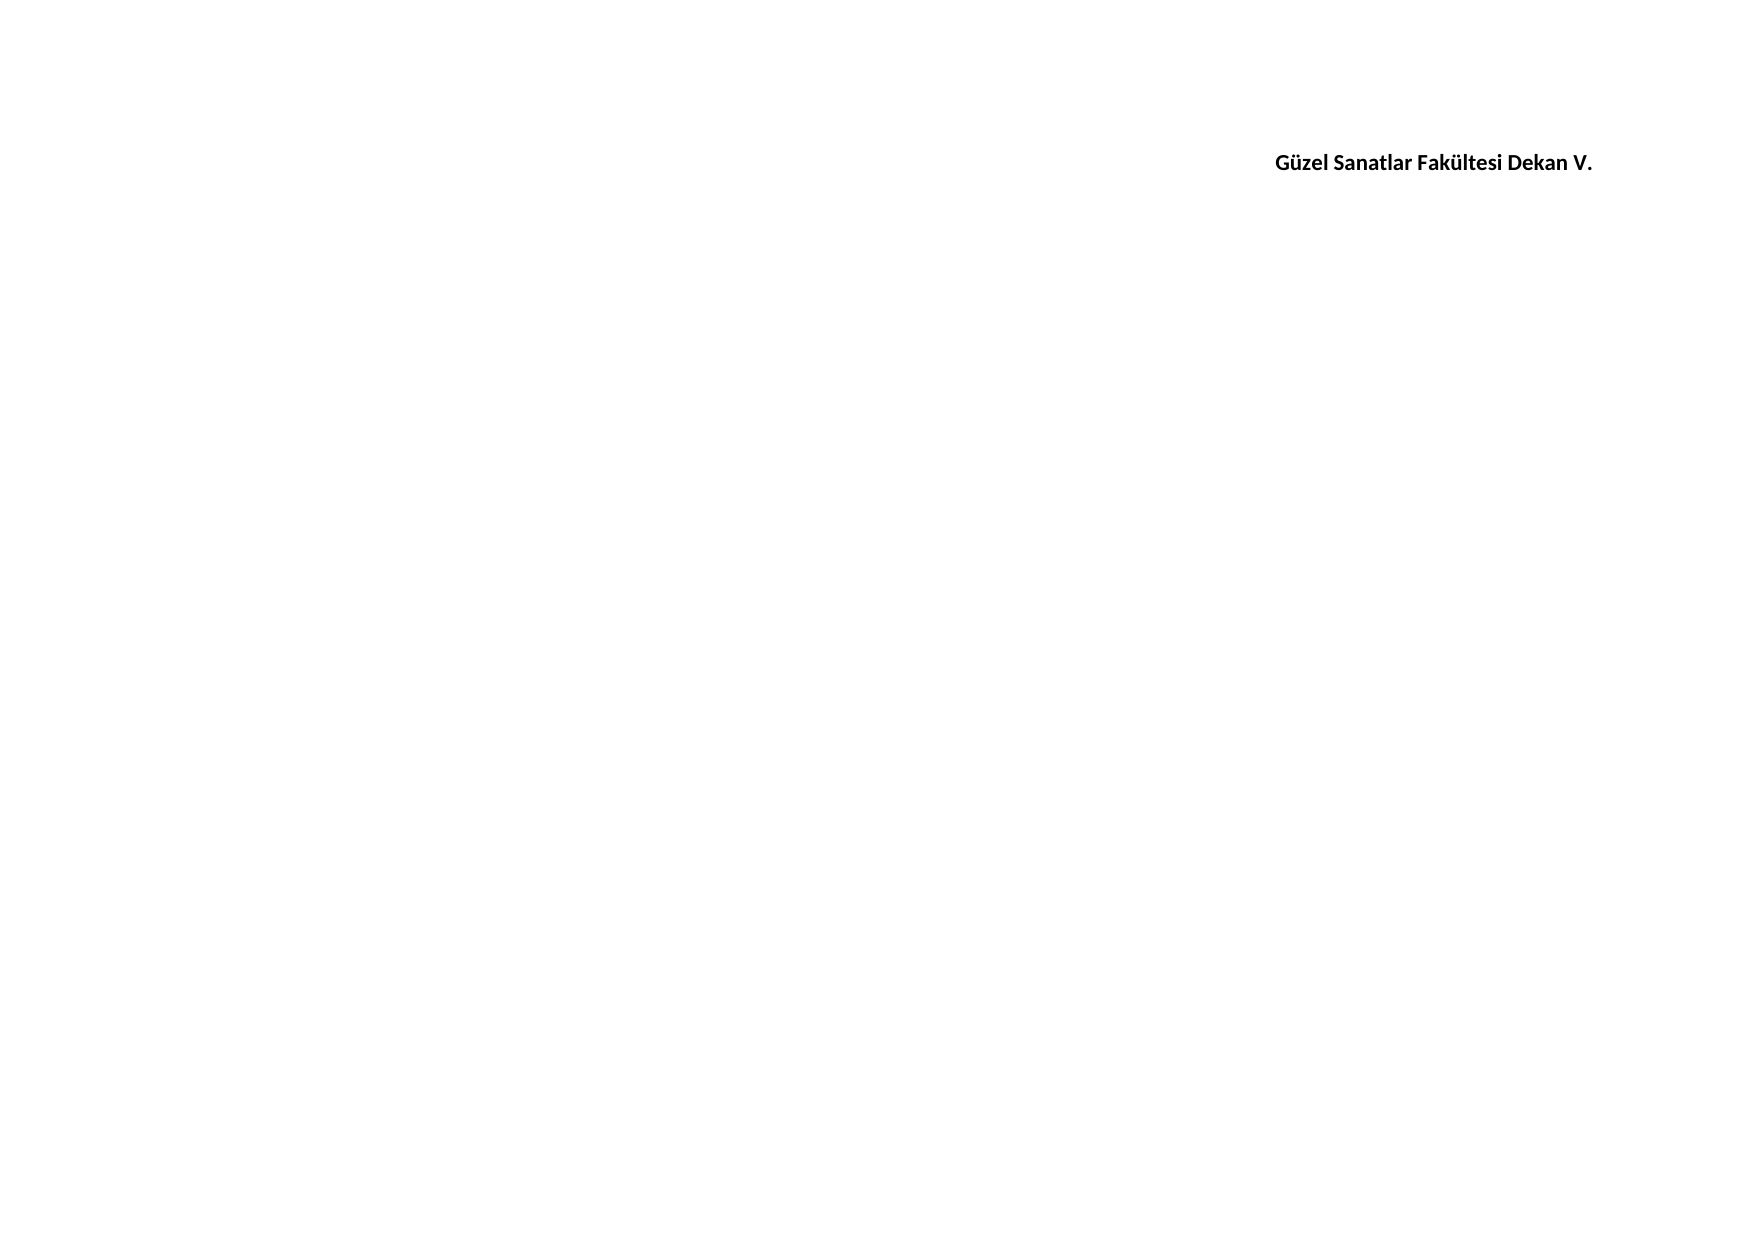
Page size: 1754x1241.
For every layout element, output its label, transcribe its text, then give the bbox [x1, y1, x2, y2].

text Güzel Sanatlar Fakültesi Dekan V. [148, 148, 1606, 176]
